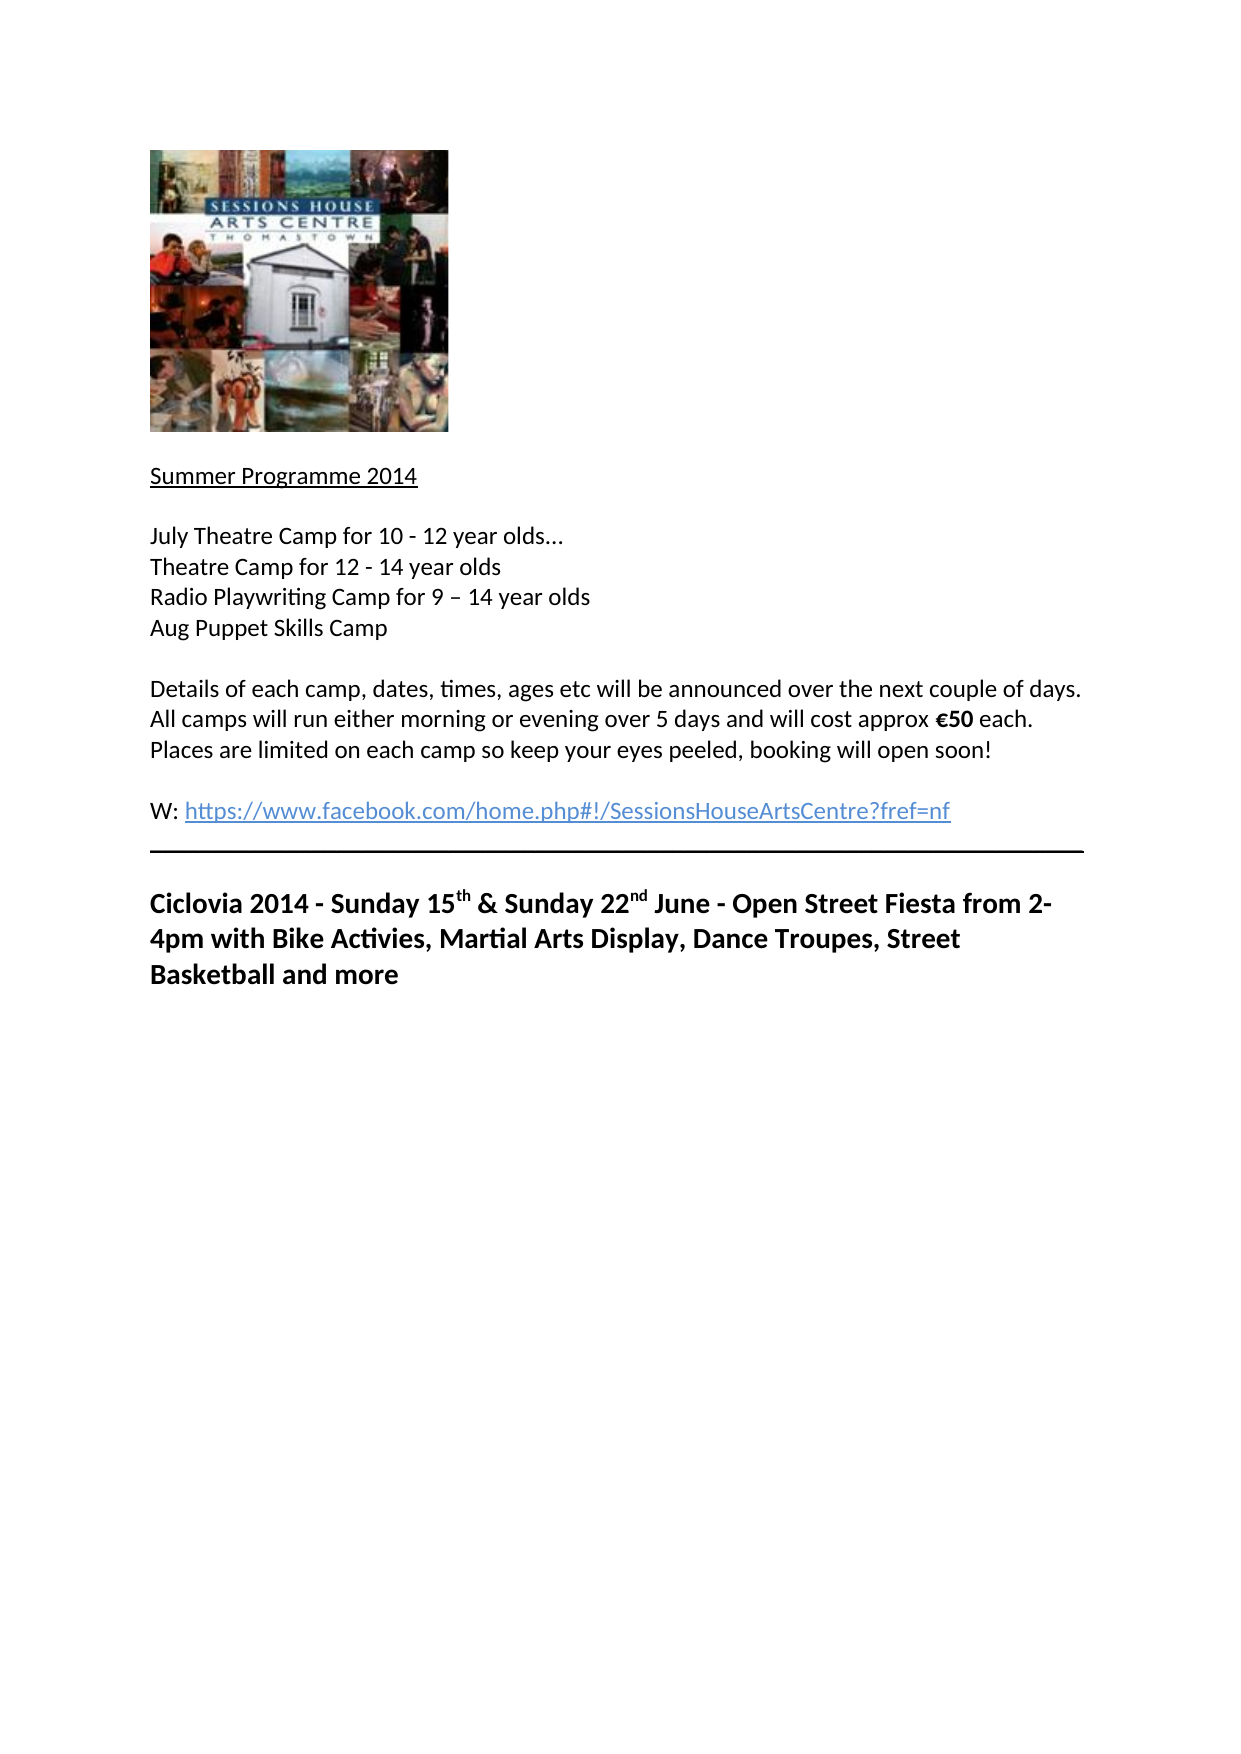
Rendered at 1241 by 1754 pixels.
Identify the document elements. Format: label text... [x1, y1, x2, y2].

text Summer Programme 2014 [150, 460, 1090, 491]
text ___________________________________________________________________________ [150, 825, 1090, 856]
text W: https://www.facebook.com/home.php#!/SessionsHouseArtsCentre?fref=nf [150, 795, 1090, 825]
text Aug Puppet Skills Camp [150, 612, 1090, 642]
picture [150, 150, 449, 432]
text Ciclovia 2014 - Sunday 15th & Sunday 22nd June - Open Street Fiesta from 2-4pm with Bike Activies, Martial Arts Display, Dance Troupes, Street Basketball and more [150, 885, 1090, 992]
text July Theatre Camp for 10 - 12 year olds... Theatre Camp for 12 - 14 year olds Radio Playwriting Camp for 9 – 14 year olds [150, 520, 1090, 612]
text Details of each camp, dates, times, ages etc will be announced over the next couple of days. All camps will run either morning or evening over 5 days and will cost approx €50 each. Places are limited on each camp so keep your eyes peeled, booking will open soon! [150, 673, 1090, 764]
